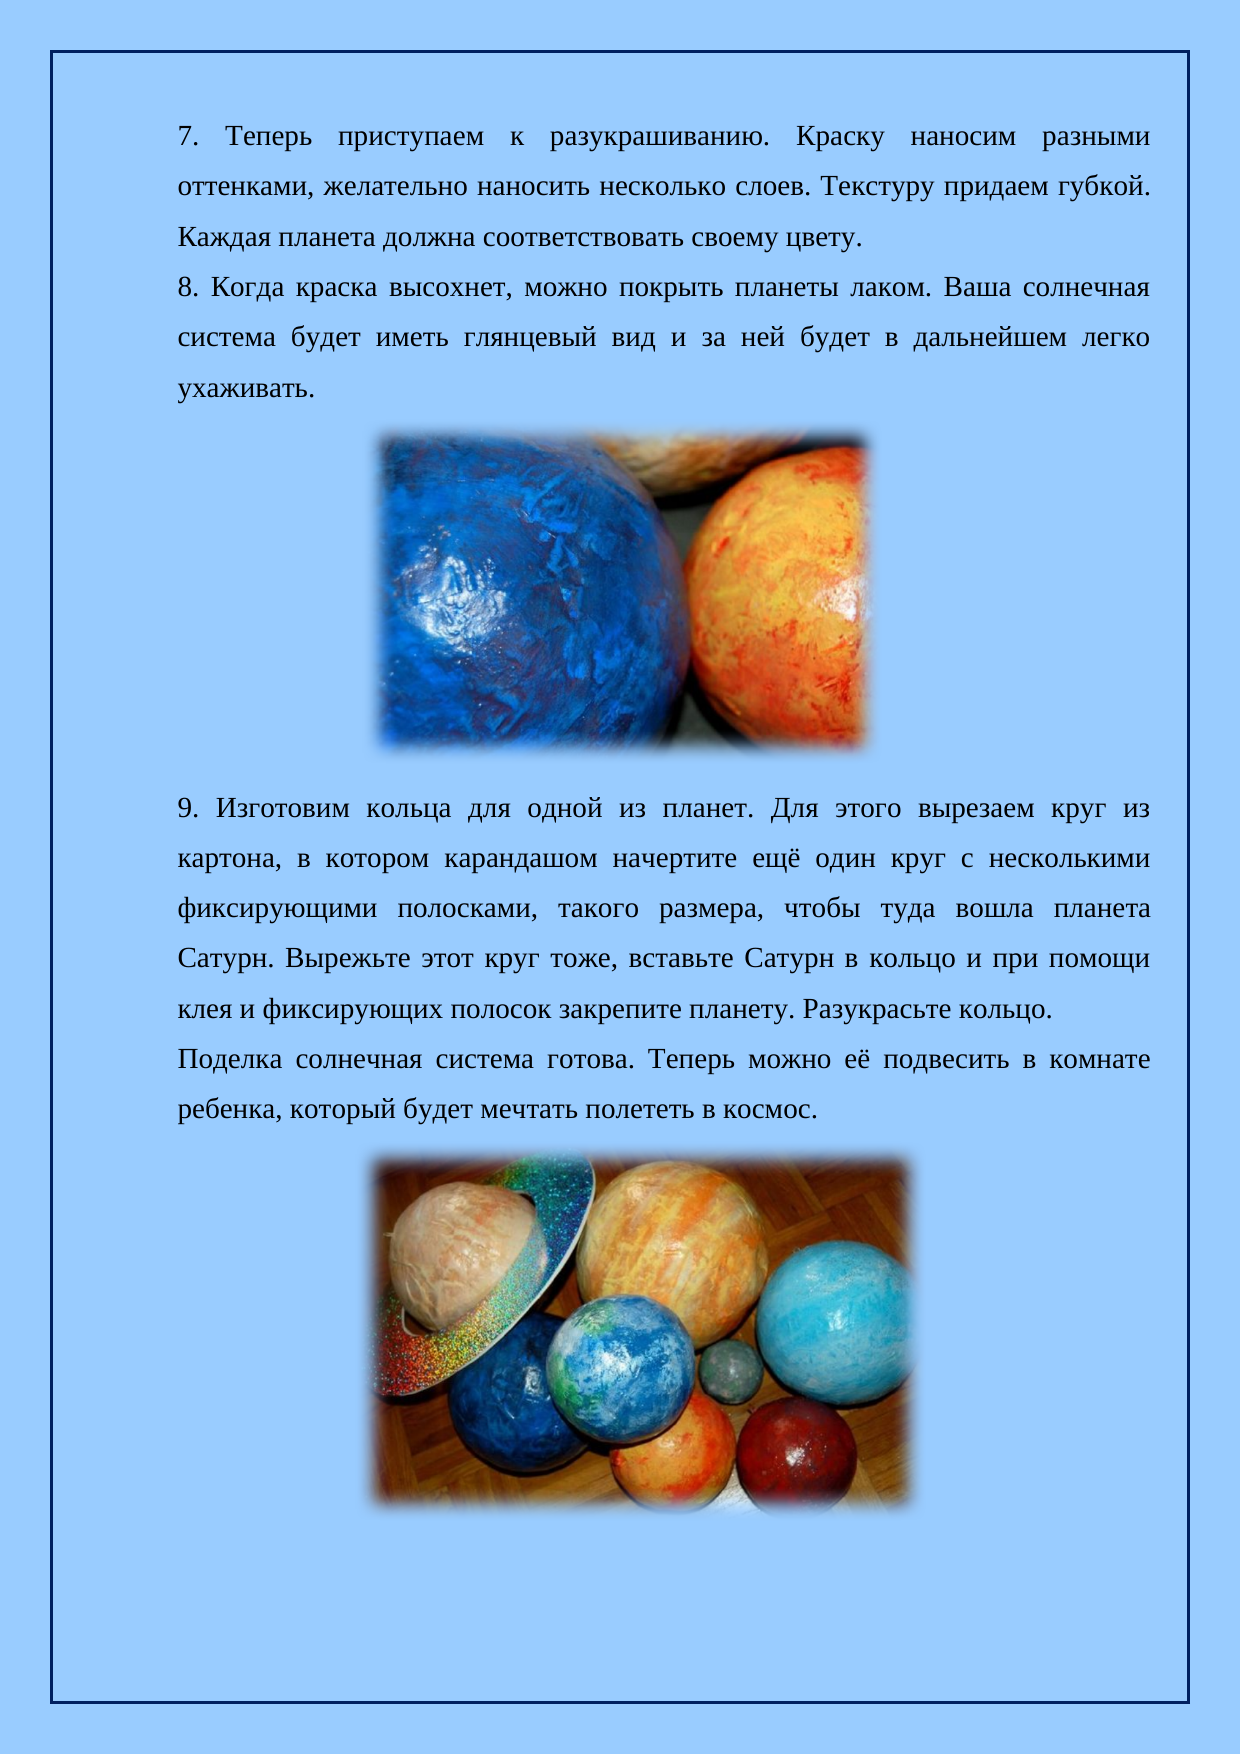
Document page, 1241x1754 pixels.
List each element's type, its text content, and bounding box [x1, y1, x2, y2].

picture [389, 446, 856, 738]
text 8. Когда краска высохнет, можно покрыть планеты лаком. Ваша солнечная система будет иметь глянцевый вид и за ней будет в дальнейшем легко ухаживать. [177, 269, 1152, 403]
text 9. Изготовим кольца для одной из планет. Для этого вырезаем круг из картона, в котором карандашом начертите ещё один круг с несколькими фиксирующими полосками, такого размера, чтобы туда вошла планета Сатурн. Вырежьте этот круг тоже, вставьте Сатурн в кольцо и при помощи клея и фиксирующих полосок закрепите планету. Разукрасьте кольцо. [177, 790, 1152, 1024]
picture [383, 1169, 899, 1494]
text 7. Теперь приступаем к разукрашиванию. Краску наносим разными оттенками, желательно наносить несколько слоев. Текстуру придаем губкой. Каждая планета должна соответствовать своему цвету. [177, 118, 1152, 252]
text Поделка солнечная система готова. Теперь можно её подвесить в комнате ребенка, который будет мечтать полететь в космос. [177, 1041, 1152, 1125]
